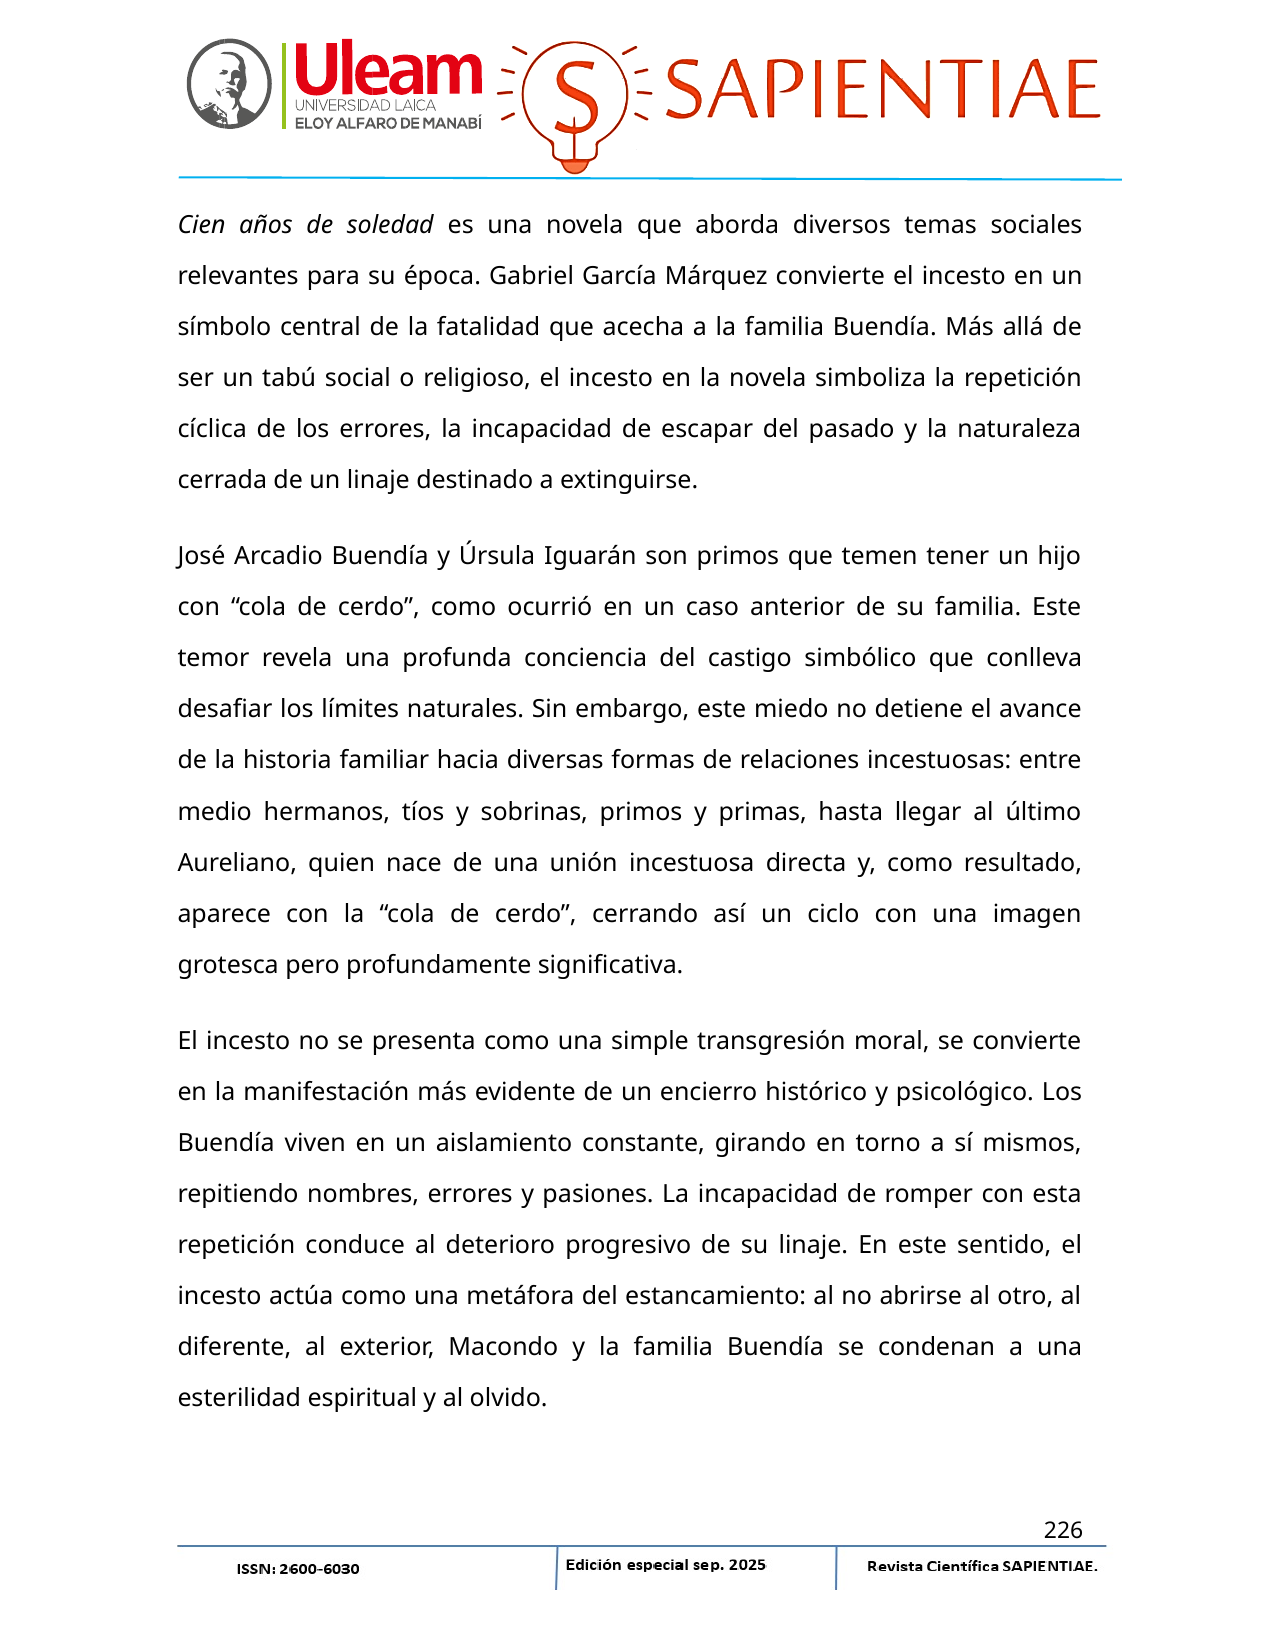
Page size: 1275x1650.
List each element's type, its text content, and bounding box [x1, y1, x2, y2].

picture [486, 36, 1113, 178]
text José Arcadio Buendía y Úrsula Iguarán son primos que temen tener un hijo con “cola de cerdo”, como ocurrió en un caso anterior de su familia. Este temor revela una profunda conciencia del castigo simbólico que conlleva desafiar los límites naturales. Sin embargo, este miedo no detiene el avance de la historia familiar hacia diversas formas de relaciones incestuosas: entre medio hermanos, tíos y sobrinas, primos y primas, hasta llegar al último Aureliano, quien nace de una unión incestuosa directa y, como resultado, aparece con la “cola de cerdo”, cerrando así un ciclo con una imagen grotesca pero profundamente significativa. [177, 538, 1083, 980]
text Cien años de soledad es una novela que aborda diversos temas sociales relevantes para su época. Gabriel García Márquez convierte el incesto en un símbolo central de la fatalidad que acecha a la familia Buendía. Más allá de ser un tabú social o religioso, el incesto en la novela simboliza la repetición cíclica de los errores, la incapacidad de escapar del pasado y la naturaleza cerrada de un linaje destinado a extinguirse. [177, 207, 1083, 496]
text El incesto no se presenta como una simple transgresión moral, se convierte en la manifestación más evidente de un encierro histórico y psicológico. Los Buendía viven en un aislamiento constante, girando en torno a sí mismos, repitiendo nombres, errores y pasiones. La incapacidad de romper con esta repetición conduce al deterioro progresivo de su linaje. En este sentido, el incesto actúa como una metáfora del estancamiento: al no abrirse al otro, al diferente, al exterior, Macondo y la familia Buendía se condenan a una esterilidad espiritual y al olvido. [177, 1022, 1083, 1414]
picture [177, 1545, 1126, 1590]
